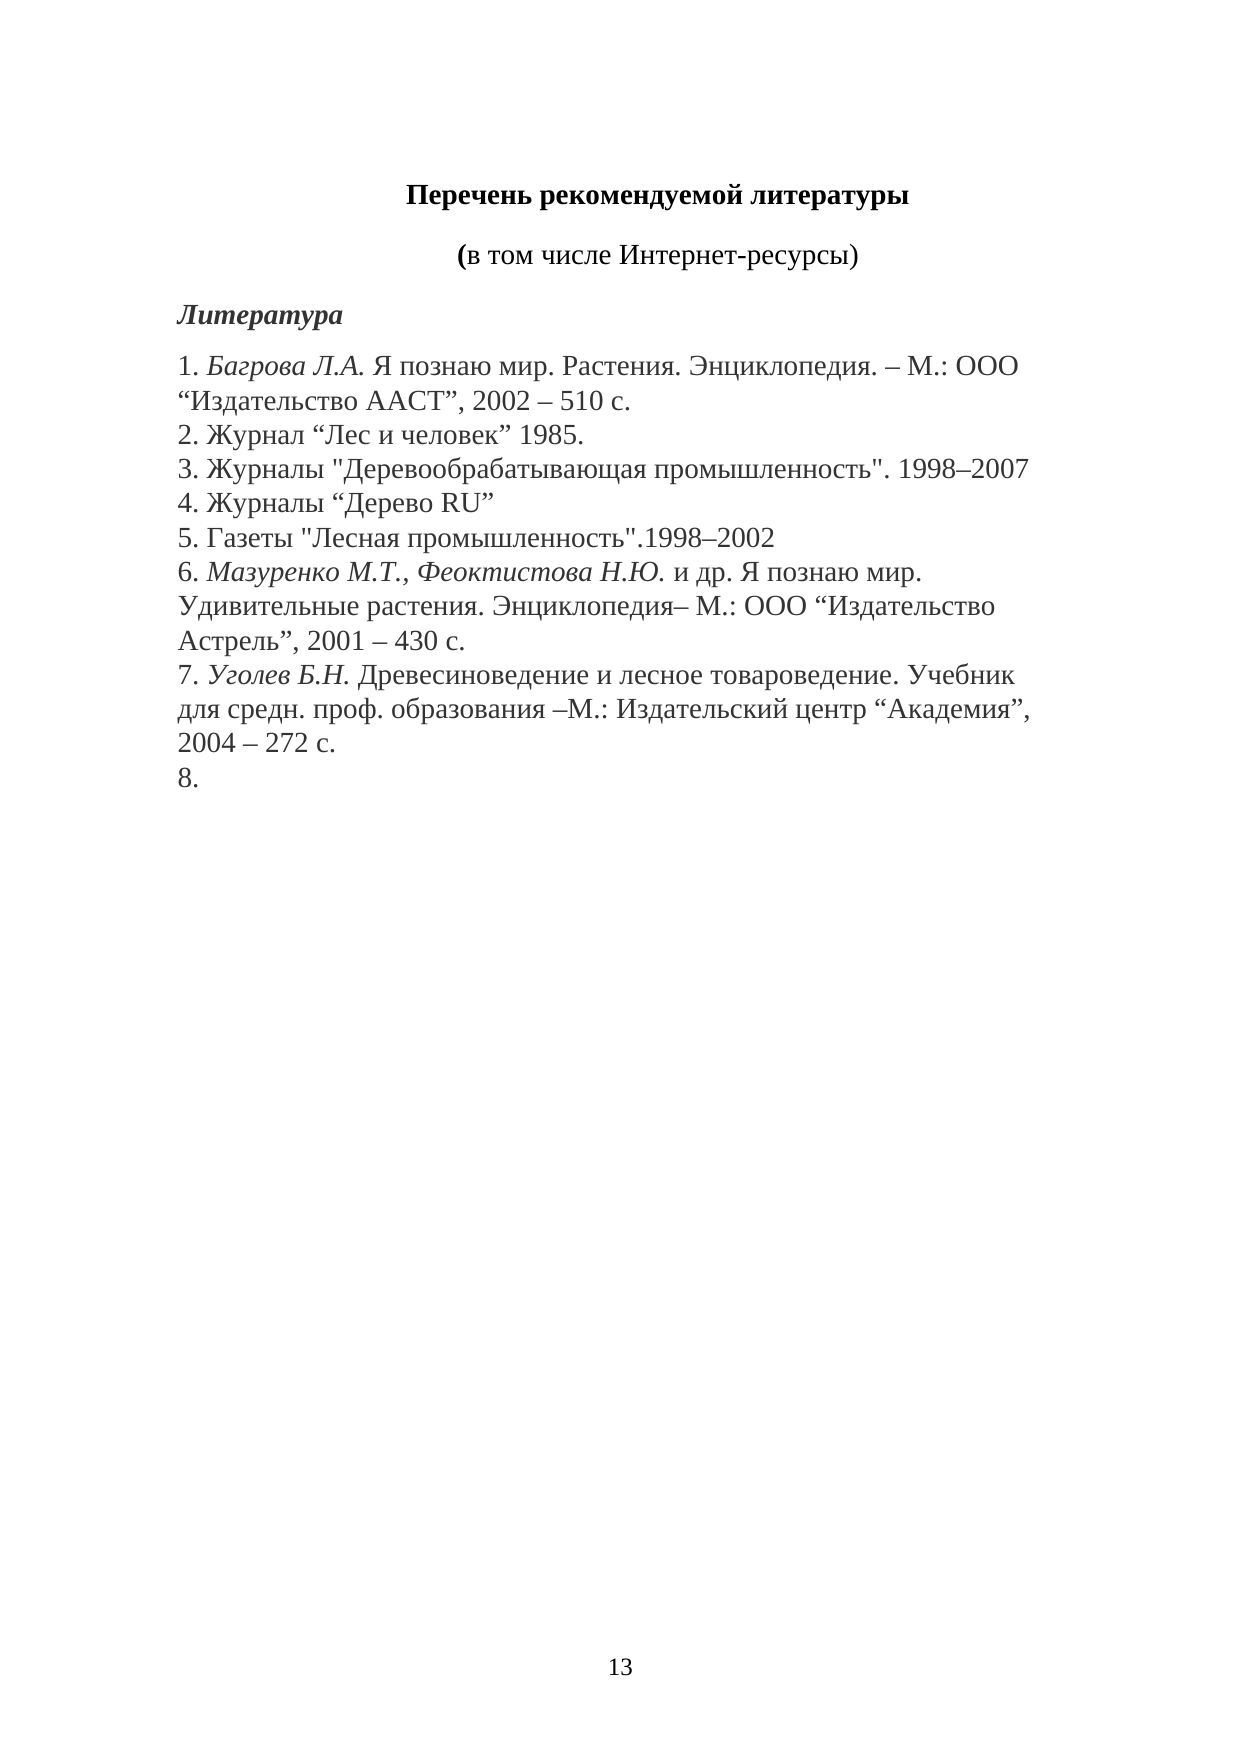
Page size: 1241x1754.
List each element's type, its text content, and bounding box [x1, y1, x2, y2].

text (в том числе Интернет-ресурсы) [177, 237, 1063, 270]
text Перечень рекомендуемой литературы [177, 177, 1063, 211]
text 1. Багрова Л.А. Я познаю мир. Растения. Энциклопедия. – М.: ООО “Издательство ААСТ”, 2002 – 510 с. 2. Журнал “Лес и человек” 1985. 3. Журналы "Деревообрабатывающая промышленность". 1998–2007 4. Журналы “Дерево RU” 5. Газеты "Лесная промышленность".1998–2002 6. Мазуренко М.Т., Феоктистова Н.Ю. и др. Я познаю мир. Удивительные растения. Энциклопедия– М.: ООО “Издательство Астрель”, 2001 – 430 с. 7. Уголев Б.Н. Древесиноведение и лесное товароведение. Учебник для средн. проф. образования –М.: Издательский центр “Академия”, 2004 – 272 с. 8. [177, 348, 1063, 793]
text Литература [177, 296, 1063, 331]
